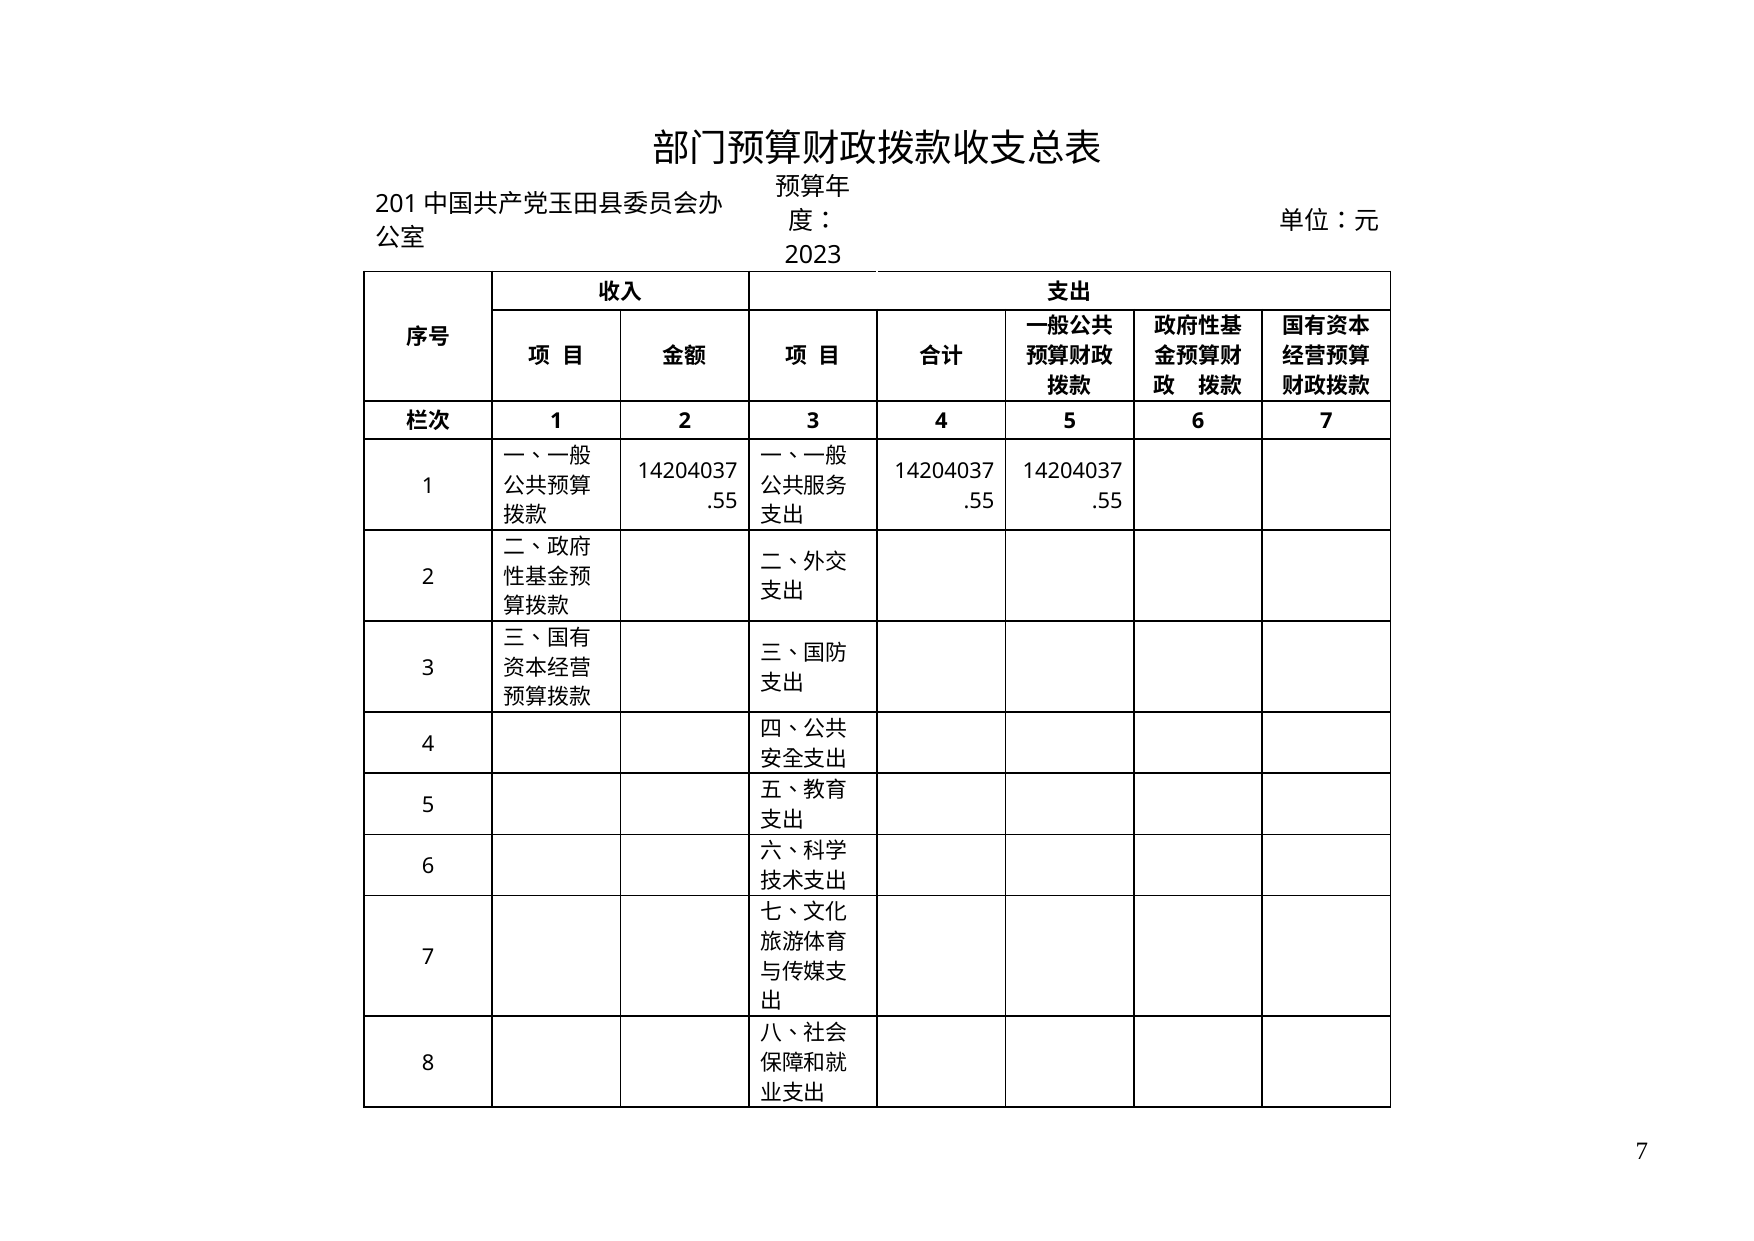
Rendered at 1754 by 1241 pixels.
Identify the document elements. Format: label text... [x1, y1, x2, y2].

table_cell [1006, 622, 1133, 711]
table_cell 2 [621, 402, 748, 438]
table_header 预算年度：2023 [750, 168, 876, 271]
table_cell 项 目 [493, 311, 620, 400]
table_cell 2 [365, 531, 491, 620]
table_cell [878, 774, 1005, 833]
table_cell [493, 1017, 620, 1106]
table_cell 三、国有资本经营预算拨款 [493, 622, 620, 711]
table_cell [1006, 896, 1133, 1015]
table_cell [621, 531, 748, 620]
table_cell 项 目 [750, 311, 876, 400]
table_cell [621, 835, 748, 894]
table_cell 五、教育支出 [750, 774, 876, 833]
table_cell [1135, 713, 1261, 772]
table_cell [1263, 1017, 1390, 1106]
table_cell [493, 713, 620, 772]
table_cell 14204037.55 [1006, 440, 1133, 529]
table_cell [621, 1017, 748, 1106]
table_cell 一般公共预算财政拨款 [1006, 311, 1133, 400]
table_cell [878, 835, 1005, 894]
table_cell [1263, 774, 1390, 833]
table_cell 二、外交支出 [750, 531, 876, 620]
table_cell 收入 [493, 272, 748, 309]
table_cell 6 [365, 835, 491, 894]
table_cell [1006, 774, 1133, 833]
table_cell [1135, 835, 1261, 894]
table_cell [1135, 440, 1261, 529]
table_cell 8 [365, 1017, 491, 1106]
table_cell 金额 [621, 311, 748, 400]
table_cell [1135, 531, 1261, 620]
table_header 单位：元 [878, 168, 1390, 271]
table_cell [1006, 1017, 1133, 1106]
table_cell [878, 896, 1005, 1015]
table_cell [493, 774, 620, 833]
table_cell 七、文化旅游体育与传媒支出 [750, 896, 876, 1015]
table_cell 三、国防支出 [750, 622, 876, 711]
table_cell 八、社会保障和就业支出 [750, 1017, 876, 1106]
table_cell [621, 622, 748, 711]
table_cell 1 [365, 440, 491, 529]
table_cell [1006, 531, 1133, 620]
table_cell [1006, 713, 1133, 772]
table_cell 序号 [365, 272, 491, 400]
table_cell [1263, 835, 1390, 894]
table_cell [1263, 440, 1390, 529]
table_cell [878, 531, 1005, 620]
table_cell [878, 713, 1005, 772]
table_cell [878, 622, 1005, 711]
table_cell [1263, 713, 1390, 772]
table_cell 5 [1006, 402, 1133, 438]
table_cell 14204037.55 [621, 440, 748, 529]
table_cell 四、公共安全支出 [750, 713, 876, 772]
table_cell [621, 774, 748, 833]
table_cell 4 [365, 713, 491, 772]
table_cell 国有资本经营预算财政拨款 [1263, 311, 1390, 400]
table_header 201中国共产党玉田县委员会办公室 [365, 168, 748, 271]
text 部门预算财政拨款收支总表 [106, 142, 1648, 167]
table_cell [493, 835, 620, 894]
table_cell [1263, 622, 1390, 711]
table_cell 3 [750, 402, 876, 438]
table_cell 一、一般公共预算拨款 [493, 440, 620, 529]
table_cell 6 [1135, 402, 1261, 438]
table_cell [493, 896, 620, 1015]
table_cell [1135, 774, 1261, 833]
table_cell 合计 [878, 311, 1005, 400]
table_cell [621, 896, 748, 1015]
table_cell 3 [365, 622, 491, 711]
table_cell 栏次 [365, 402, 491, 438]
table_cell 1 [493, 402, 620, 438]
table_cell [1006, 835, 1133, 894]
table_cell 支出 [750, 272, 1390, 309]
table_cell 二、政府性基金预算拨款 [493, 531, 620, 620]
table_cell 14204037.55 [878, 440, 1005, 529]
table_cell [1263, 531, 1390, 620]
table_cell 4 [878, 402, 1005, 438]
table_cell 政府性基金预算财政 拨款 [1135, 311, 1261, 400]
table_cell 六、科学技术支出 [750, 835, 876, 894]
table_cell [878, 1017, 1005, 1106]
table_cell [621, 713, 748, 772]
table_cell [1135, 622, 1261, 711]
table_cell [1263, 896, 1390, 1015]
table_cell 一、一般公共服务支出 [750, 440, 876, 529]
table_cell 7 [1263, 402, 1390, 438]
table_cell [1135, 896, 1261, 1015]
table_cell 7 [365, 896, 491, 1015]
table_cell 5 [365, 774, 491, 833]
table_cell [1135, 1017, 1261, 1106]
